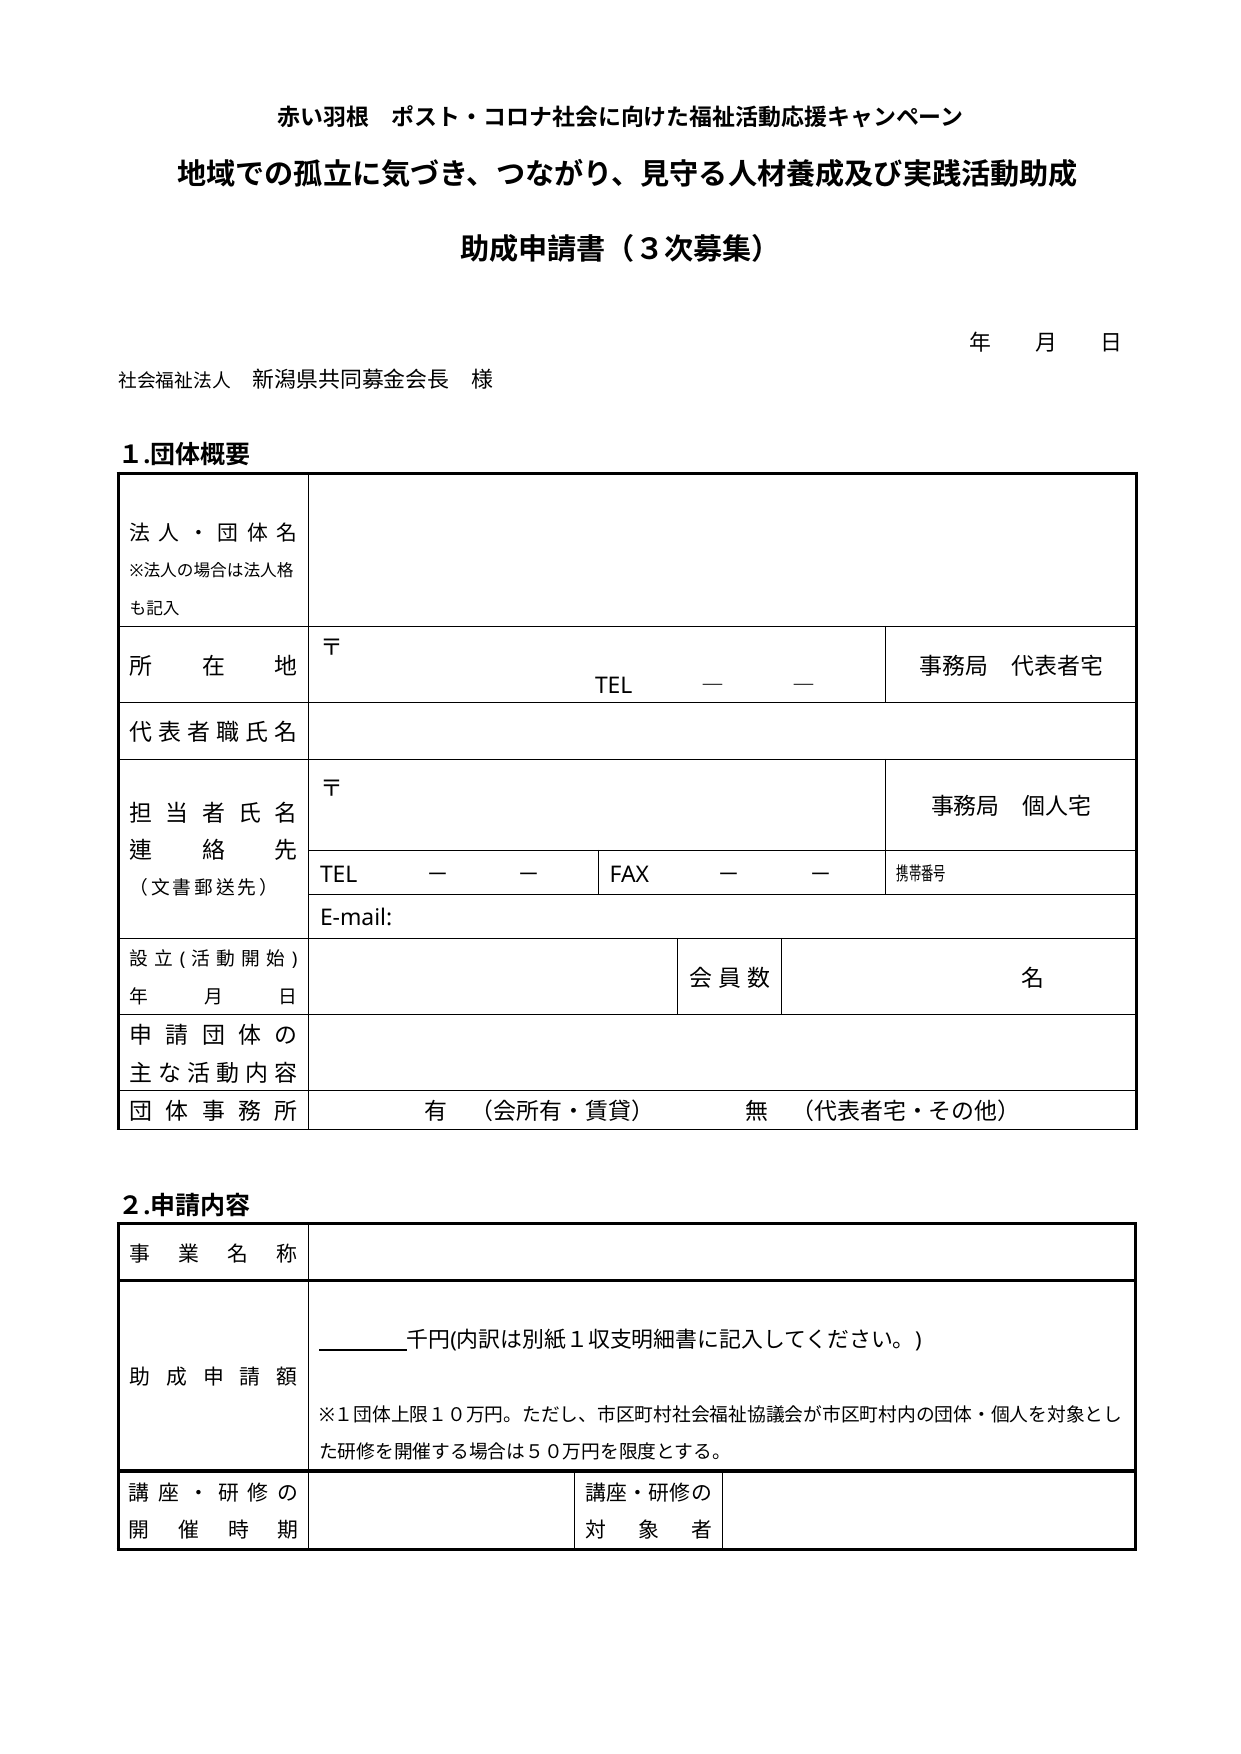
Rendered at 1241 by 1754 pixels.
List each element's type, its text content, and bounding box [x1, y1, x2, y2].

table_cell [723, 1473, 1134, 1547]
table_cell FAX － － [599, 851, 885, 894]
table_cell TEL － － [309, 851, 598, 894]
table_cell [309, 939, 677, 1014]
table_cell 設立(活動開始) 年月日 [120, 939, 308, 1014]
table_cell [309, 703, 1135, 759]
table_cell 講座・研修の 開催時期 [120, 1473, 308, 1547]
text 年 月 日 [118, 322, 1122, 359]
table_cell 申請団体の 主な活動内容 [120, 1015, 308, 1090]
text 地域での孤立に気づき、つながり、見守る人材養成及び実践活動助成 [118, 134, 1137, 209]
text 助成申請書（３次募集） [118, 209, 1122, 284]
table_header 事業名称 [120, 1225, 308, 1279]
table_cell 携帯番号 [886, 851, 1135, 894]
text １.団体概要 [118, 434, 1034, 472]
text 社会福祉法人 新潟県共同募金会長 様 [118, 359, 1034, 397]
table_cell E-mail: [309, 895, 1135, 938]
table_header 法人・団体名 [120, 475, 308, 550]
table_cell 名 [782, 939, 1135, 1014]
table_header [309, 1225, 1134, 1279]
table_cell 所 在 地 [120, 627, 308, 702]
table_cell 事務局 代表者宅 [886, 627, 1135, 702]
text ２.申請内容 [118, 1186, 1122, 1222]
text 赤い羽根 ポスト・コロナ社会に向けた福祉活動応援キャンペーン [118, 97, 1122, 134]
table_cell 有 （会所有・賃貸） 無 （代表者宅・その他） [309, 1091, 1135, 1128]
table_cell 事務局 個人宅 [886, 760, 1135, 850]
table_cell 千円(内訳は別紙１収支明細書に記入してください。) ※１団体上限１０万円。ただし、市区町村社会福祉協議会が市区町村内の団体・個人を対象とした研修を開催する場合は５０万円を限度とする。 [309, 1282, 1134, 1469]
table_cell 会員数 [678, 939, 781, 1014]
table_cell 〒 TEL ― ― [309, 627, 885, 702]
table_cell [309, 1473, 574, 1547]
table_cell [309, 1015, 1135, 1090]
table_cell 団体事務所 [120, 1091, 308, 1128]
table_cell 代表者職氏名 [120, 703, 308, 759]
table_cell 担当者氏名 連絡先 （文書郵送先） [120, 760, 308, 938]
table_cell 講座・研修の対象者 [575, 1473, 722, 1547]
table_cell 〒 [309, 760, 885, 850]
table_cell ※法人の場合は法人格も記入 [120, 550, 308, 626]
table_header [309, 475, 1135, 626]
table_cell 助成申請額 [120, 1282, 308, 1469]
